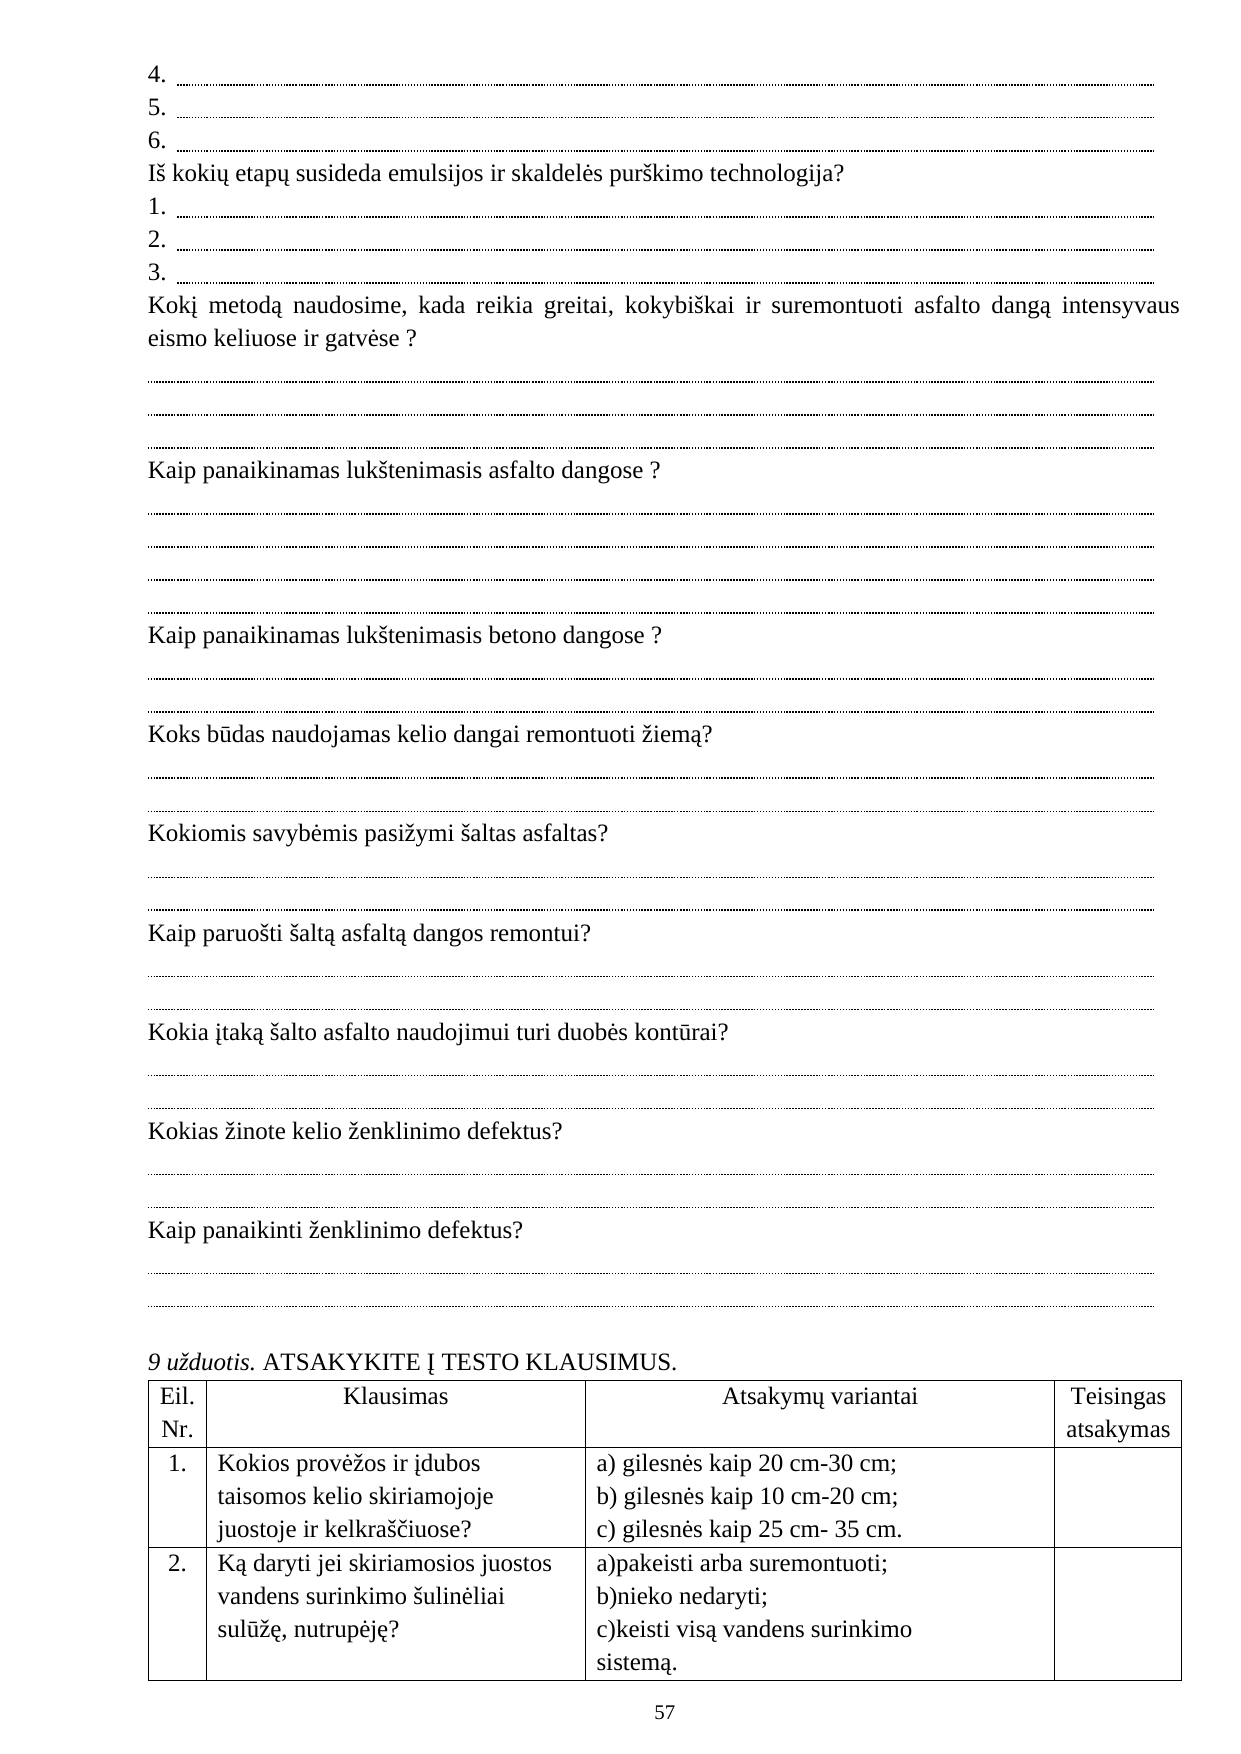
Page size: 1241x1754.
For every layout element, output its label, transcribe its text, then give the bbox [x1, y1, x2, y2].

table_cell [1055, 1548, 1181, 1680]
text 9 užduotis. Atsakykite į testo klausimus. [148, 1347, 1181, 1376]
text 3. [148, 257, 1181, 286]
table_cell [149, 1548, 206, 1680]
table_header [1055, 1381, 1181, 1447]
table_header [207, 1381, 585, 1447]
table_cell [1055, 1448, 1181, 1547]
text Kokį metodą naudosime, kada reikia greitai, kokybiškai ir suremontuoti asfalto dangą intensyvaus eismo keliuose ir gatvėse ? [148, 290, 1181, 352]
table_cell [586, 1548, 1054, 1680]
text Kaip paruošti šaltą asfaltą dangos remontui? [148, 918, 1181, 946]
text Kokiomis savybėmis pasižymi šaltas asfaltas? [148, 818, 1181, 847]
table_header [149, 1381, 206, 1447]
text 2. [148, 224, 1181, 253]
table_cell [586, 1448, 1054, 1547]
text Kaip panaikinamas lukštenimasis asfalto dangose ? [148, 455, 1181, 484]
text Kaip panaikinti ženklinimo defektus? [148, 1215, 1181, 1243]
text 5. [148, 92, 1181, 121]
text 6. [148, 125, 1181, 154]
text Iš kokių etapų susideda emulsijos ir skaldelės purškimo technologija? [148, 158, 1181, 187]
text 4. [148, 59, 1181, 88]
text Koks būdas naudojamas kelio dangai remontuoti žiemą? [148, 719, 1181, 748]
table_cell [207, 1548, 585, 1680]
text 1. [148, 191, 1181, 220]
text Kaip panaikinamas lukštenimasis betono dangose ? [148, 620, 1181, 649]
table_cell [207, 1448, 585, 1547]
text Kokias žinote kelio ženklinimo defektus? [148, 1116, 1181, 1144]
text Kokia įtaką šalto asfalto naudojimui turi duobės kontūrai? [148, 1017, 1181, 1045]
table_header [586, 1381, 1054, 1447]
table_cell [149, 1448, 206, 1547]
